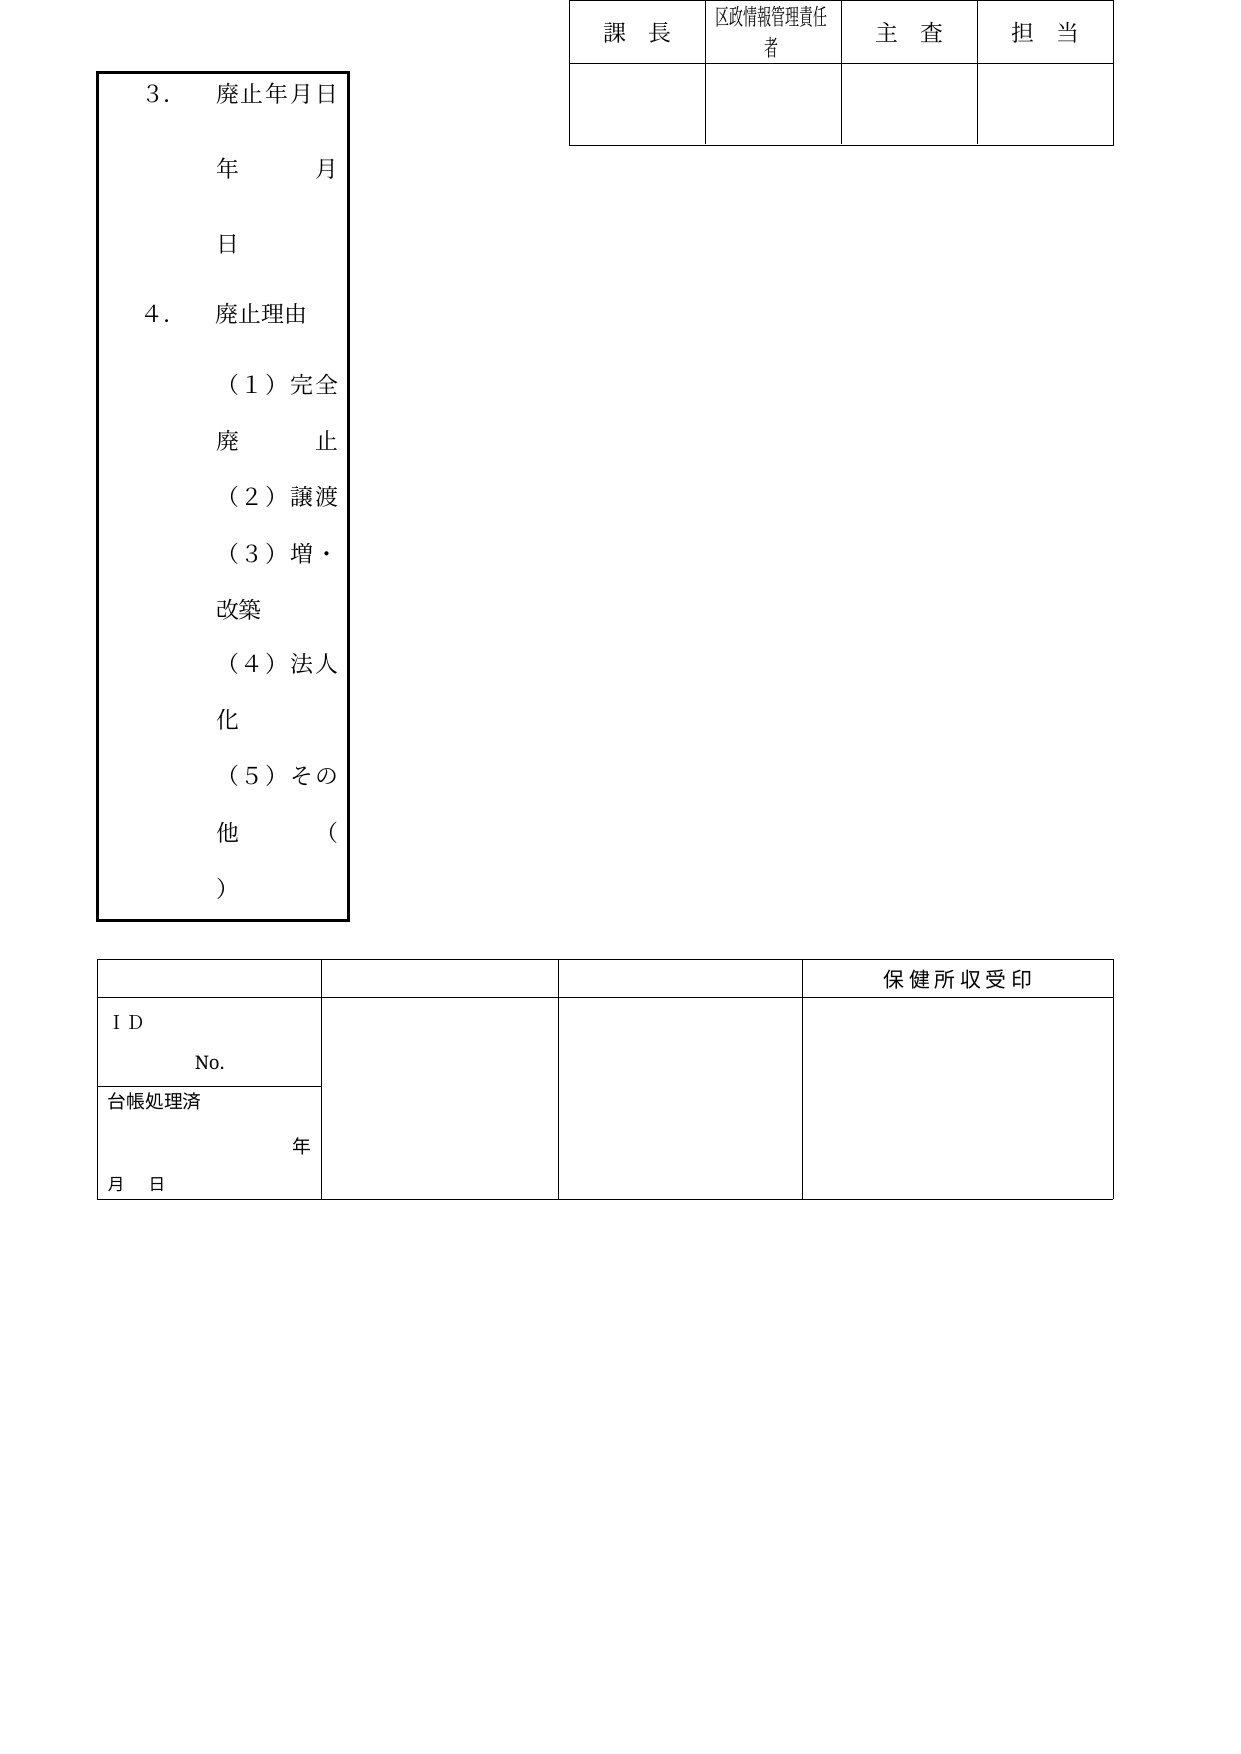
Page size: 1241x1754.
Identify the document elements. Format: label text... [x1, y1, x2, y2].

table_cell [559, 998, 802, 1199]
table_header [322, 960, 558, 997]
table_cell [322, 998, 558, 1199]
table_header 担 当 [978, 1, 1113, 63]
table_cell ＩＤ No. [98, 998, 321, 1086]
table_header [98, 960, 321, 997]
table_header 保 健 所 収 受 印 [803, 960, 1113, 997]
table_header 区政情報管理責任者 [706, 1, 841, 63]
table_cell 台帳処理済 年 月 日 [98, 1087, 321, 1199]
table_cell [842, 64, 977, 144]
table_header 課 長 [570, 1, 705, 63]
table_cell [803, 998, 1113, 1199]
table_header 主 査 [842, 1, 977, 63]
table_header [559, 960, 802, 997]
table_cell [570, 64, 705, 144]
table_cell [706, 64, 841, 144]
table_cell [978, 64, 1113, 144]
